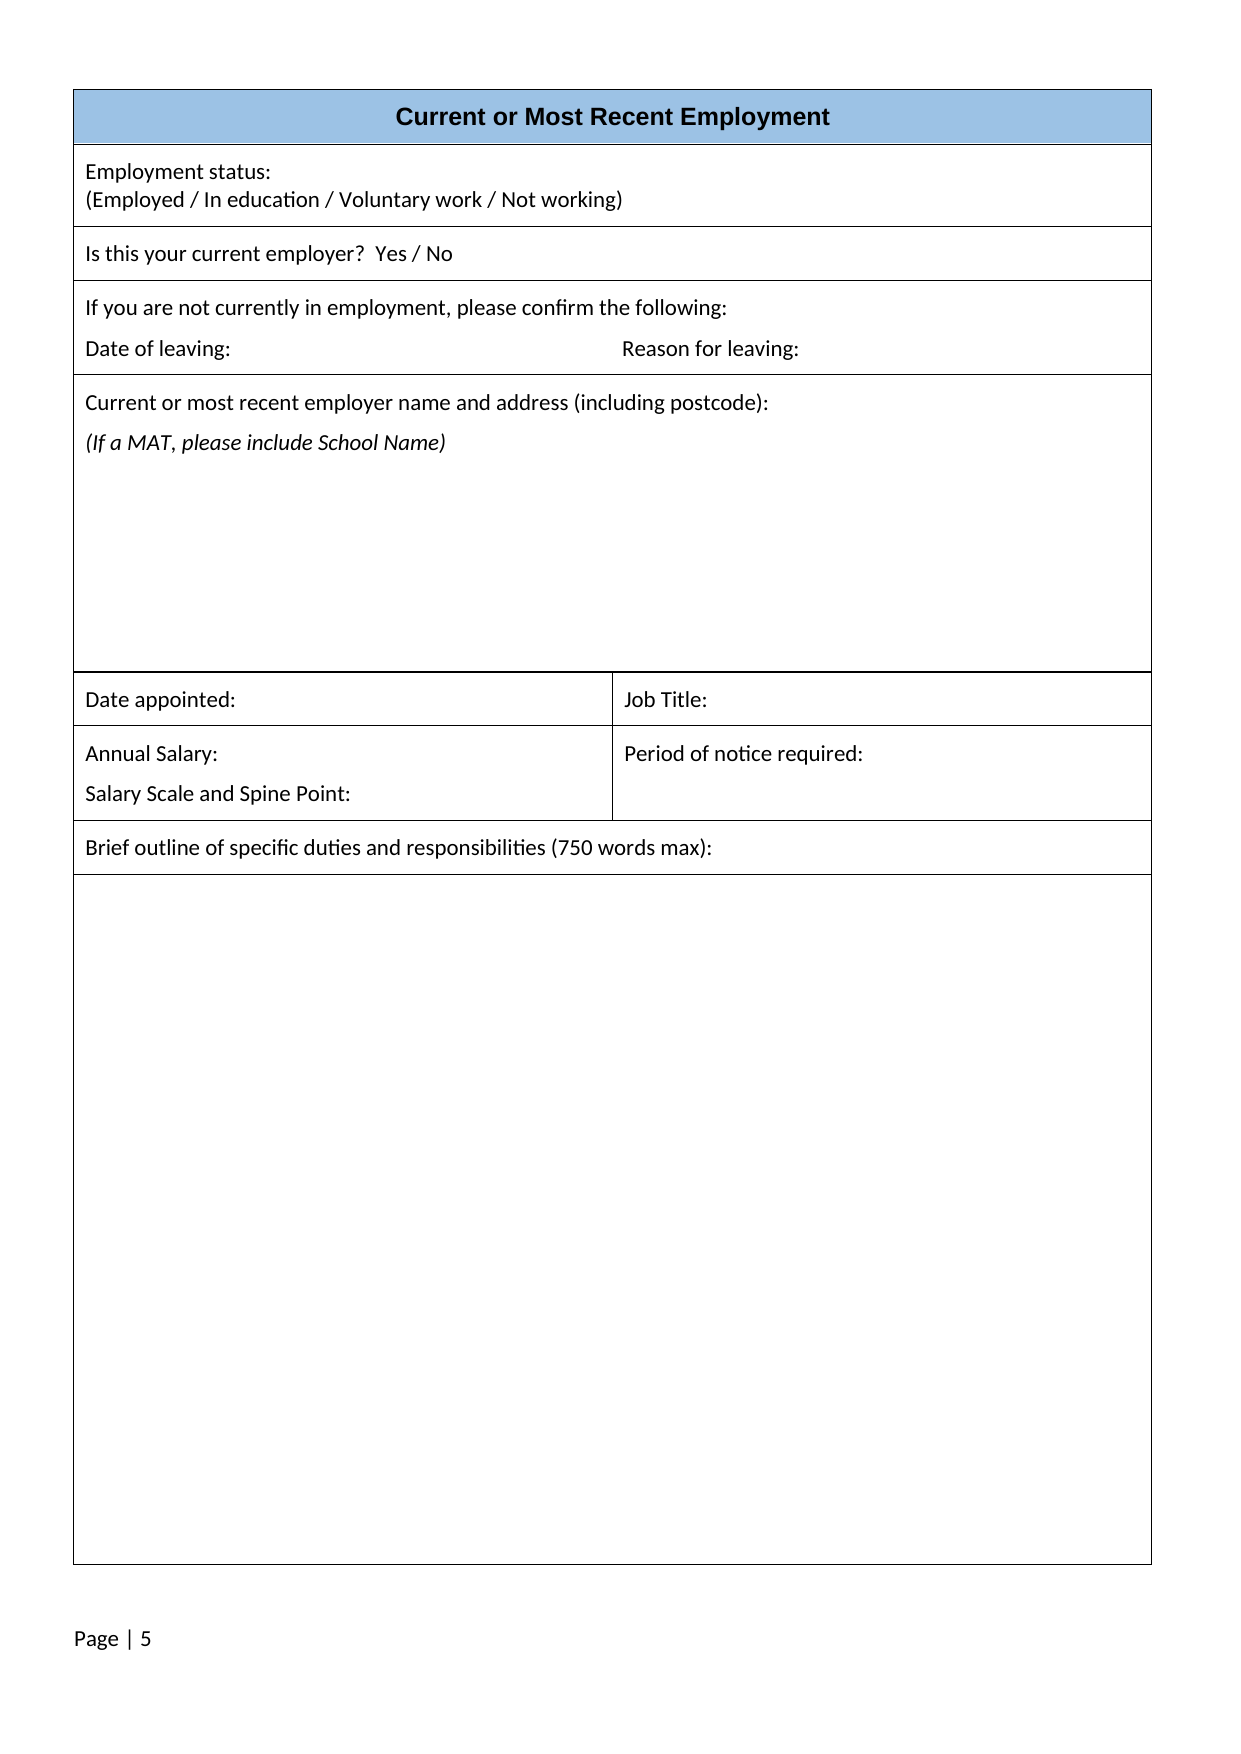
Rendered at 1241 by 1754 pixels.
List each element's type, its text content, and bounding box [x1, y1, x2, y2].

table_cell If you are not currently in employment, please confirm the following: Date of leaving: Reason for leaving: [74, 281, 1151, 374]
table_cell Current or most recent employer name and address (including postcode): (If a MAT, please include School Name) [74, 375, 1151, 671]
table_cell Period of notice required: [613, 726, 1151, 820]
table_header Current or Most Recent Employment [74, 90, 1151, 143]
table_cell Employment status: (Employed / In education / Voluntary work / Not working) [74, 145, 1151, 226]
table_cell [74, 875, 1151, 1564]
table_cell Job Title: [613, 673, 1151, 725]
table_cell Brief outline of specific duties and responsibilities (750 words max): [74, 821, 1151, 874]
table_cell Annual Salary: Salary Scale and Spine Point: [74, 726, 612, 820]
table_cell Is this your current employer? Yes / No [74, 227, 1151, 279]
table_cell Date appointed: [74, 673, 612, 725]
